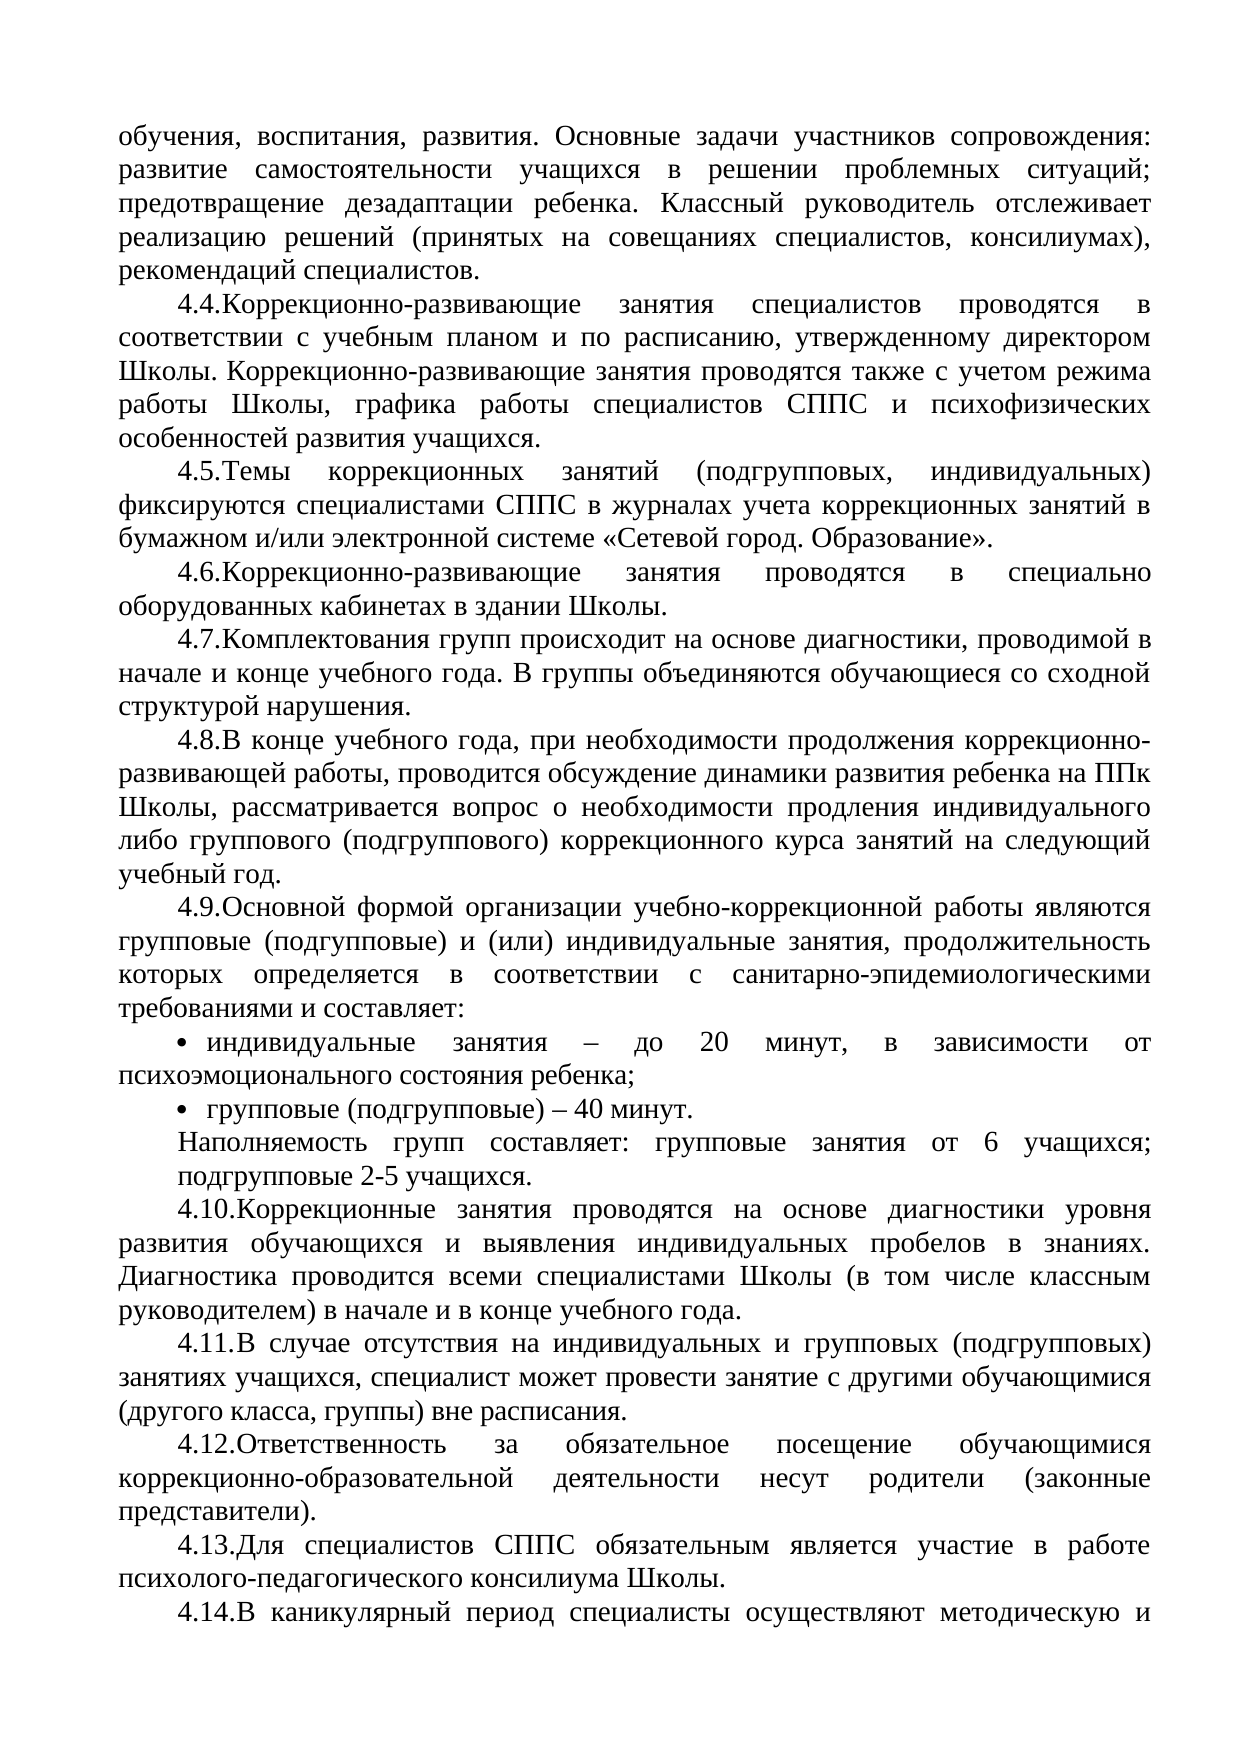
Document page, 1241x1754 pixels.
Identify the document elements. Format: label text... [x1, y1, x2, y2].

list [118, 1594, 1152, 1627]
list Коррекционно-развивающие занятия проводятся в специально оборудованных кабинетах в здании Школы. [118, 554, 1152, 621]
list Основной формой организации учебно-коррекционной работы являются групповые (подгупповые) и (или) индивидуальные занятия, продолжительность которых определяется в соответствии с санитарно-эпидемиологическими требованиями и составляет: [118, 889, 1152, 1024]
list групповые (подгрупповые) – 40 минут. [118, 1091, 1152, 1124]
list Комплектования групп происходит на основе диагностики, проводимой в начале и конце учебного года. В группы объединяются обучающиеся со сходной структурой нарушения. [118, 621, 1152, 722]
list В конце учебного года, при необходимости продолжения коррекционно-развивающей работы, проводится обсуждение динамики развития ребенка на ППк Школы, рассматривается вопрос о необходимости продления индивидуального либо группового (подгруппового) коррекционного курса занятий на следующий учебный год. [118, 722, 1152, 889]
list Темы коррекционных занятий (подгрупповых, индивидуальных) фиксируются специалистами СППС в журналах учета коррекционных занятий в бумажном и/или электронной системе «Сетевой город. Образование». [118, 453, 1152, 554]
list индивидуальные занятия – до 20 минут, в зависимости от психоэмоционального состояния ребенка; [118, 1024, 1152, 1091]
list Для специалистов СППС обязательным является участие в работе психолого-педагогического консилиума Школы. [118, 1527, 1152, 1594]
list Ответственность за обязательное посещение обучающимися коррекционно-образовательной деятельности несут родители (законные представители). [118, 1426, 1152, 1527]
list В случае отсутствия на индивидуальных и групповых (подгрупповых) занятиях учащихся, специалист может провести занятие с другими обучающимися (другого класса, группы) вне расписания. [118, 1326, 1152, 1426]
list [118, 118, 1152, 286]
list Коррекционно-развивающие занятия специалистов проводятся в соответствии с учебным планом и по расписанию, утвержденному директором Школы. Коррекционно-развивающие занятия проводятся также с учетом режима работы Школы, графика работы специалистов СППС и психофизических особенностей развития учащихся. [118, 286, 1152, 453]
list Наполняемость групп составляет: групповые занятия от 6 учащихся; подгрупповые 2-5 учащихся. [177, 1124, 1152, 1191]
list Коррекционные занятия проводятся на основе диагностики уровня развития обучающихся и выявления индивидуальных пробелов в знаниях. Диагностика проводится всеми специалистами Школы (в том числе классным руководителем) в начале и в конце учебного года. [118, 1191, 1152, 1326]
